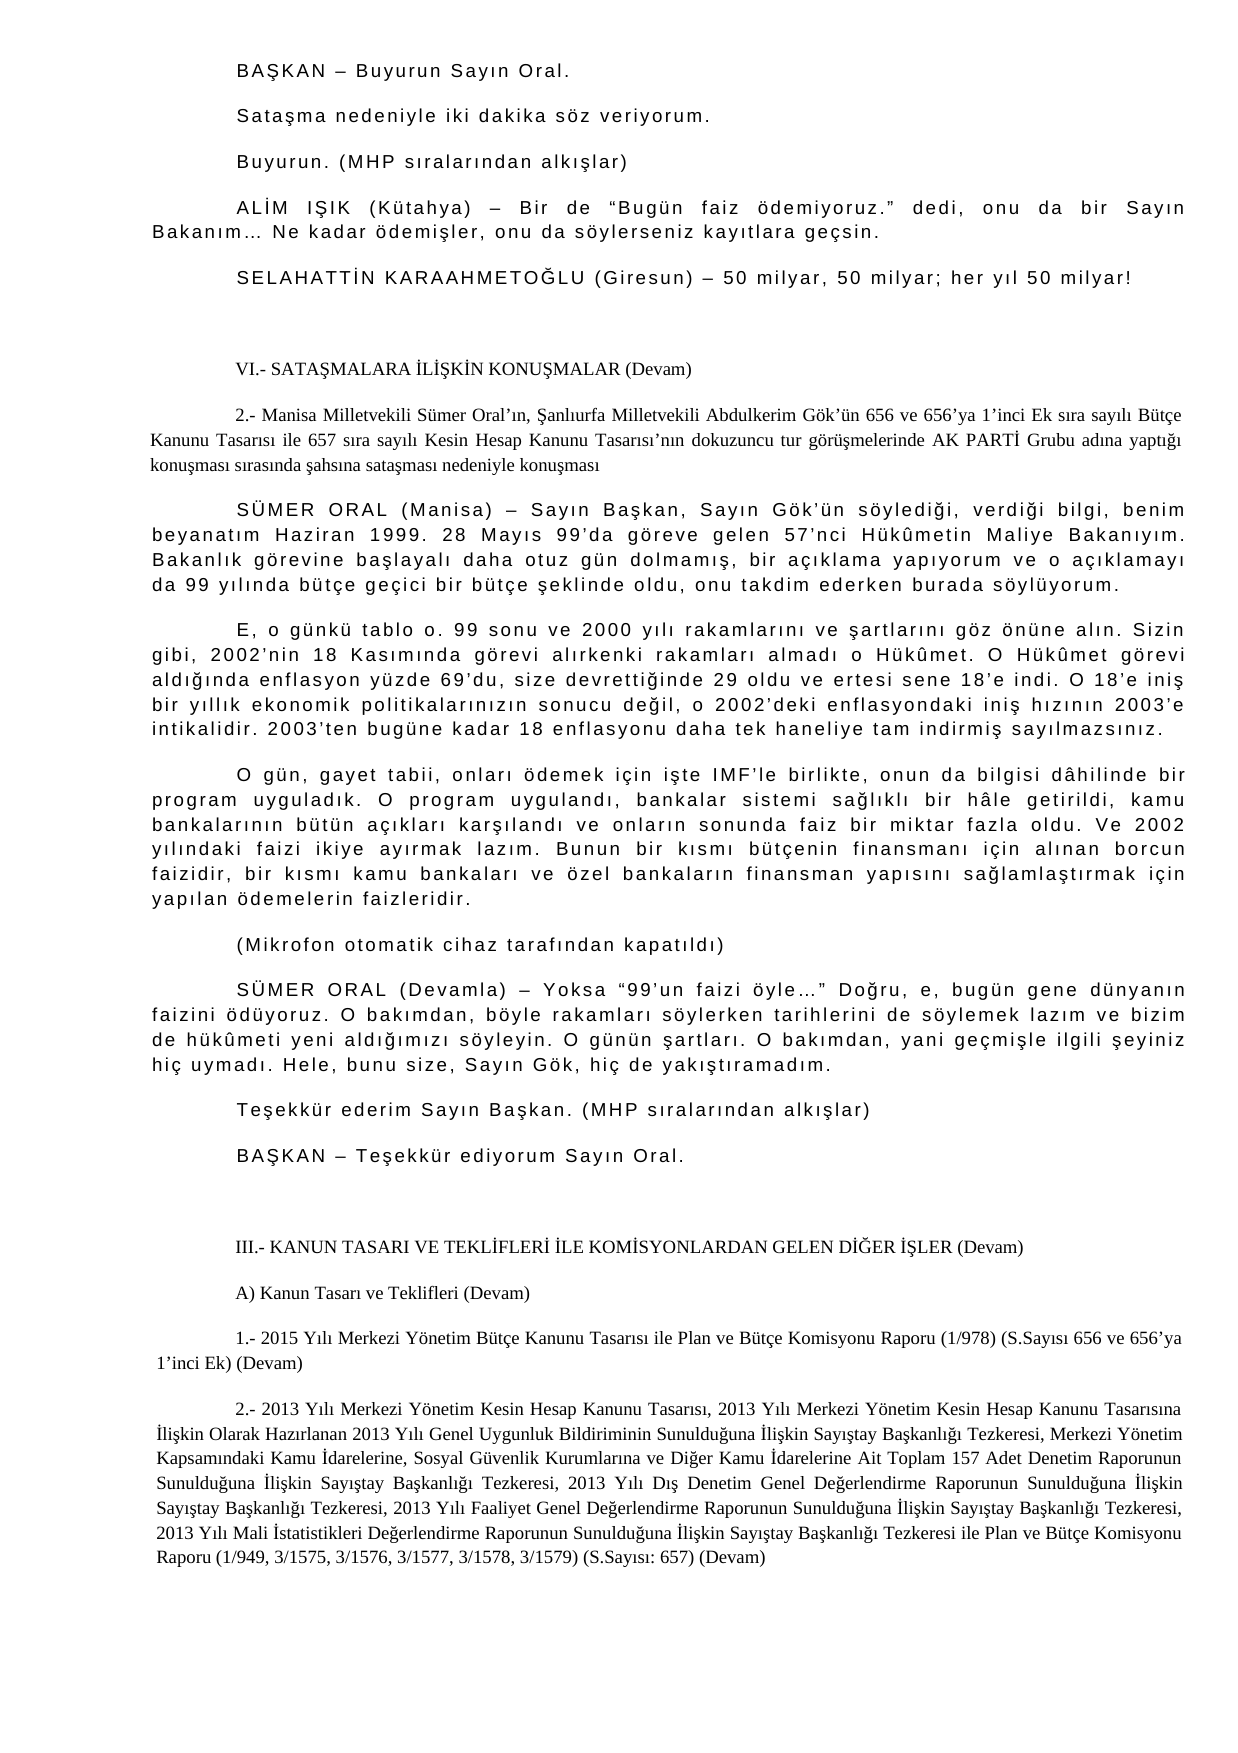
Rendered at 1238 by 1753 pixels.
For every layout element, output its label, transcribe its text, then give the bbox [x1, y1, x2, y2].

text SELAHATTİN KARAAHMETOĞLU (Giresun) – 50 milyar, 50 milyar; her yıl 50 milyar! [152, 267, 1186, 288]
text ALİM IŞIK (Kütahya) – Bir de “Bugün faiz ödemiyoruz.” dedi, onu da bir Sayın Bakanım… Ne kadar ödemişler, onu da söylerseniz kayıtlara geçsin. [152, 197, 1186, 243]
text Teşekkür ederim Sayın Başkan. (MHP sıralarından alkışlar) [152, 1099, 1186, 1121]
text Sataşma nedeniyle iki dakika söz veriyorum. [152, 105, 1186, 127]
text VI.- SATAŞMALARA İLİŞKİN KONUŞMALAR (Devam) [150, 358, 1184, 380]
text (Mikrofon otomatik cihaz tarafından kapatıldı) [152, 933, 1186, 955]
text E, o günkü tablo o. 99 sonu ve 2000 yılı rakamlarını ve şartlarını göz önüne alın. Sizin gibi, 2002’nin 18 Kasımında görevi alırkenki rakamları almadı o Hükûmet. O Hükûmet görevi aldığında enflasyon yüzde 69’du, size devrettiğinde 29 oldu ve ertesi sene 18’e indi. O 18’e iniş bir yıllık ekonomik politikalarınızın sonucu değil, o 2002’deki enflasyondaki iniş hızının 2003’e intikalidir. 2003’ten bugüne kadar 18 enflasyonu daha tek haneliye tam indirmiş sayılmazsınız. [152, 619, 1186, 740]
text SÜMER ORAL (Devamla) – Yoksa “99’un faizi öyle…” Doğru, e, bugün gene dünyanın faizini ödüyoruz. O bakımdan, böyle rakamları söylerken tarihlerini de söylemek lazım ve bizim de hükûmeti yeni aldığımızı söyleyin. O günün şartları. O bakımdan, yani geçmişle ilgili şeyiniz hiç uymadı. Hele, bunu size, Sayın Gök, hiç de yakıştıramadım. [152, 979, 1186, 1075]
text III.- KANUN TASARI VE TEKLİFLERİ İLE KOMİSYONLARDAN GELEN DİĞER İŞLER (Devam) [156, 1236, 1184, 1257]
text 1.- 2015 Yılı Merkezi Yönetim Bütçe Kanunu Tasarısı ile Plan ve Bütçe Komisyonu Raporu (1/978) (S.Sayısı 656 ve 656’ya 1’inci Ek) (Devam) [156, 1327, 1184, 1373]
text 2.- 2013 Yılı Merkezi Yönetim Kesin Hesap Kanunu Tasarısı, 2013 Yılı Merkezi Yönetim Kesin Hesap Kanunu Tasarısına İlişkin Olarak Hazırlanan 2013 Yılı Genel Uygunluk Bildiriminin Sunulduğuna İlişkin Sayıştay Başkanlığı Tezkeresi, Merkezi Yönetim Kapsamındaki Kamu İdarelerine, Sosyal Güvenlik Kurumlarına ve Diğer Kamu İdarelerine Ait Toplam 157 Adet Denetim Raporunun Sunulduğuna İlişkin Sayıştay Başkanlığı Tezkeresi, 2013 Yılı Dış Denetim Genel Değerlendirme Raporunun Sunulduğuna İlişkin Sayıştay Başkanlığı Tezkeresi, 2013 Yılı Faaliyet Genel Değerlendirme Raporunun Sunulduğuna İlişkin Sayıştay Başkanlığı Tezkeresi, 2013 Yılı Mali İstatistikleri Değerlendirme Raporunun Sunulduğuna İlişkin Sayıştay Başkanlığı Tezkeresi ile Plan ve Bütçe Komisyonu Raporu (1/949, 3/1575, 3/1576, 3/1577, 3/1578, 3/1579) (S.Sayısı: 657) (Devam) [156, 1398, 1184, 1568]
text SÜMER ORAL (Manisa) – Sayın Başkan, Sayın Gök’ün söylediği, verdiği bilgi, benim beyanatım Haziran 1999. 28 Mayıs 99’da göreve gelen 57’nci Hükûmetin Maliye Bakanıyım. Bakanlık görevine başlayalı daha otuz gün dolmamış, bir açıklama yapıyorum ve o açıklamayı da 99 yılında bütçe geçici bir bütçe şeklinde oldu, onu takdim ederken burada söylüyorum. [152, 499, 1186, 595]
text 2.- Manisa Milletvekili Sümer Oral’ın, Şanlıurfa Milletvekili Abdulkerim Gök’ün 656 ve 656’ya 1’inci Ek sıra sayılı Bütçe Kanunu Tasarısı ile 657 sıra sayılı Kesin Hesap Kanunu Tasarısı’nın dokuzuncu tur görüşmelerinde AK PARTİ Grubu adına yaptığı konuşması sırasında şahsına sataşması nedeniyle konuşması [150, 404, 1184, 475]
text A) Kanun Tasarı ve Teklifleri (Devam) [150, 1282, 1184, 1303]
text Buyurun. (MHP sıralarından alkışlar) [152, 151, 1186, 172]
text O gün, gayet tabii, onları ödemek için işte IMF’le birlikte, onun da bilgisi dâhilinde bir program uyguladık. O program uygulandı, bankalar sistemi sağlıklı bir hâle getirildi, kamu bankalarının bütün açıkları karşılandı ve onların sonunda faiz bir miktar fazla oldu. Ve 2002 yılındaki faizi ikiye ayırmak lazım. Bunun bir kısmı bütçenin finansmanı için alınan borcun faizidir, bir kısmı kamu bankaları ve özel bankaların finansman yapısını sağlamlaştırmak için yapılan ödemelerin faizleridir. [152, 764, 1186, 909]
text BAŞKAN – Buyurun Sayın Oral. [152, 60, 1186, 81]
text BAŞKAN – Teşekkür ediyorum Sayın Oral. [152, 1145, 1186, 1166]
